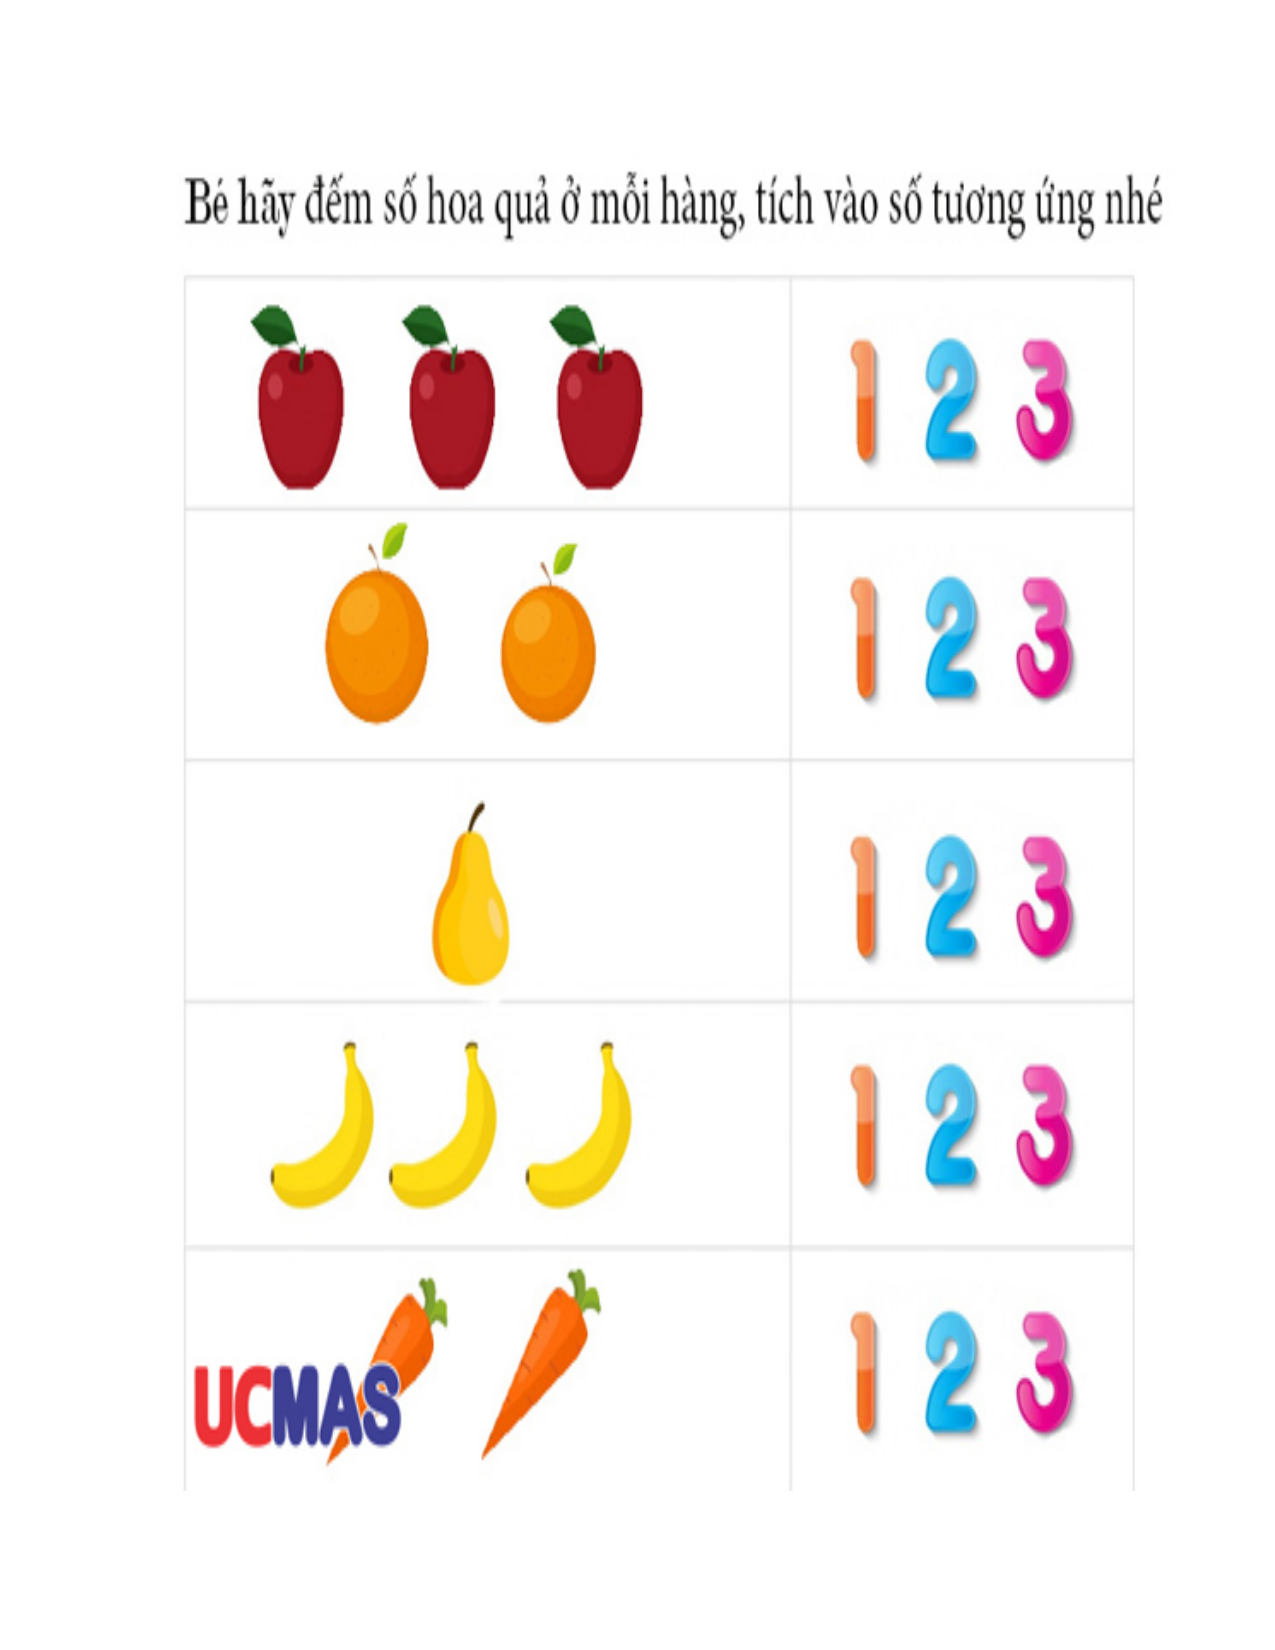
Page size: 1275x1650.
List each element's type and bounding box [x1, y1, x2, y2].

picture [150, 150, 1175, 1491]
